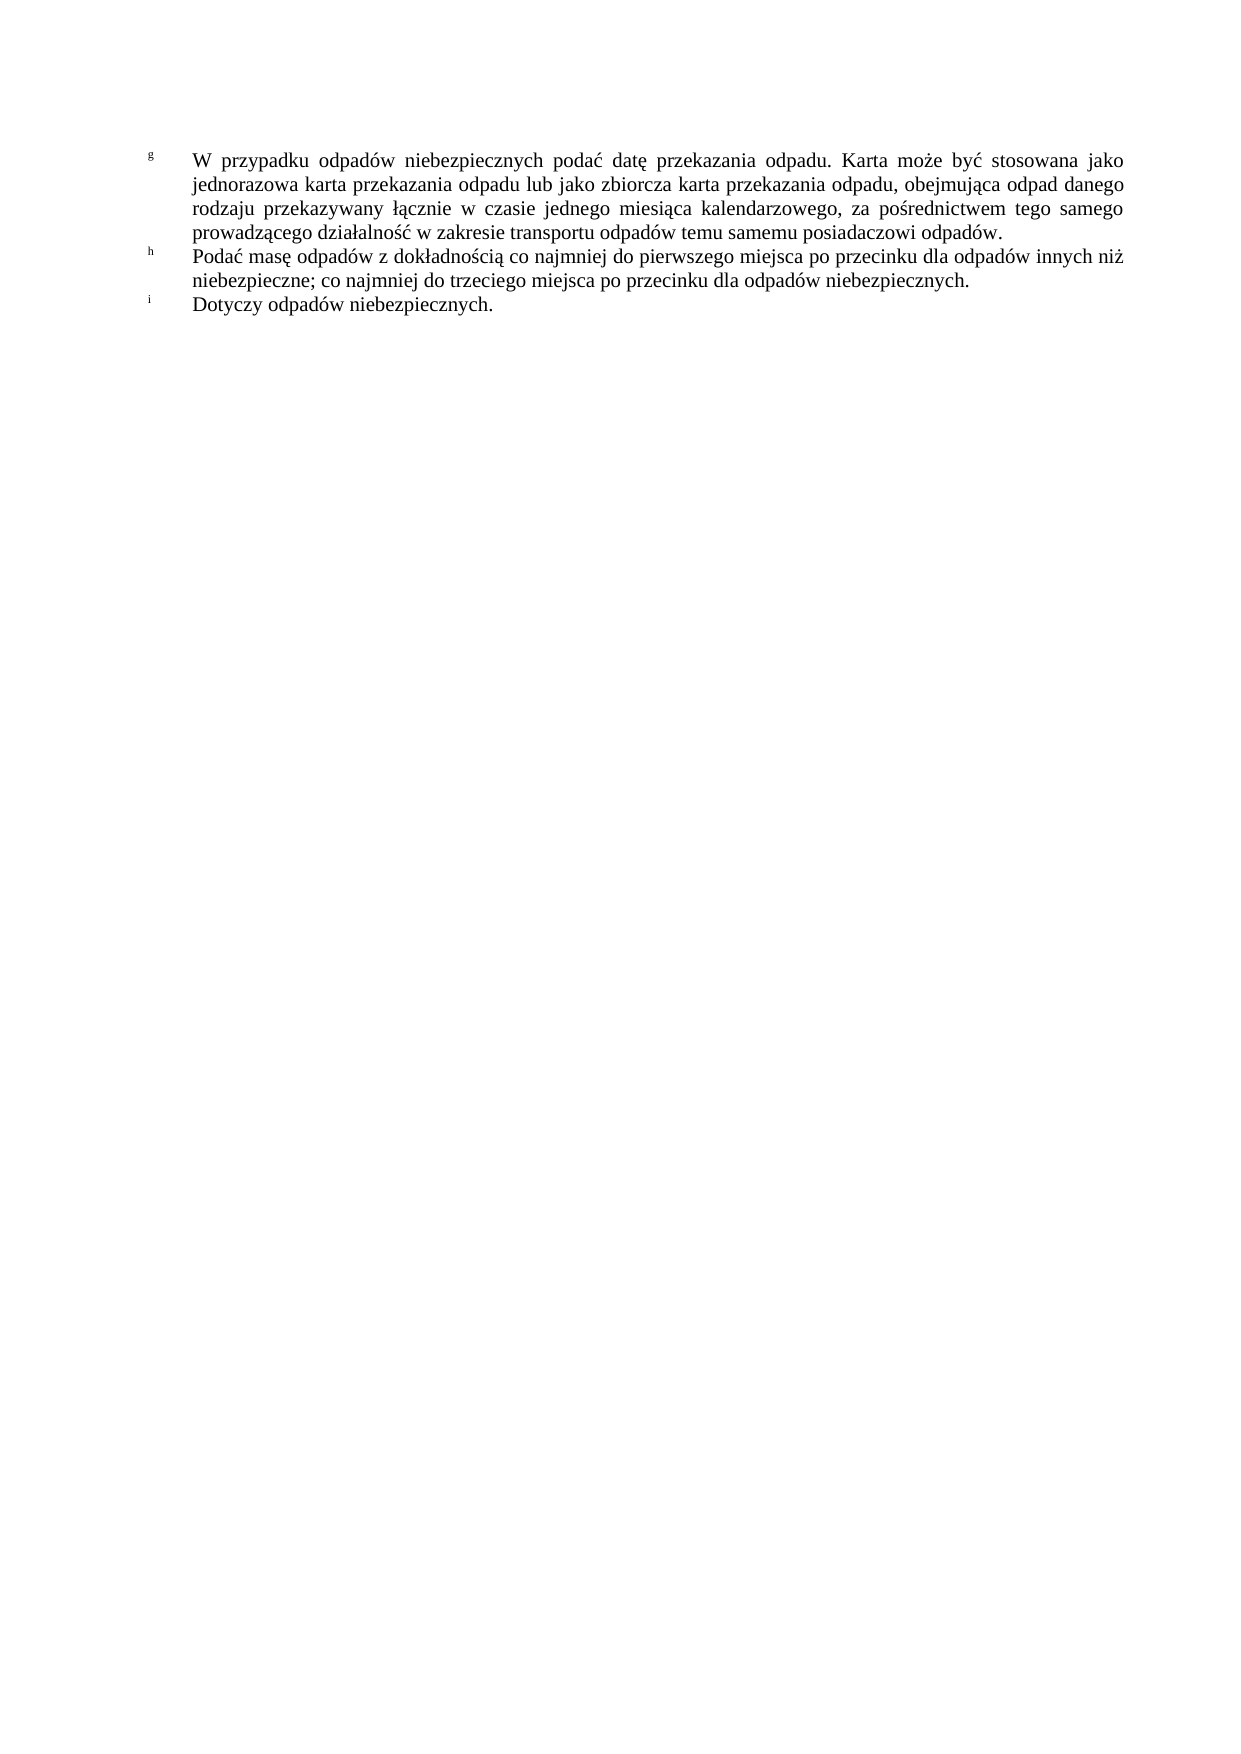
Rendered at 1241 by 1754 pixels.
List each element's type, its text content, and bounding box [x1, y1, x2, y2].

text g W przypadku odpadów niebezpiecznych podać datę przekazania odpadu. Karta może być stosowana jako jednorazowa karta przekazania odpadu lub jako zbiorcza karta przekazania odpadu, obejmująca odpad danego rodzaju przekazywany łącznie w czasie jednego miesiąca kalendarzowego, za pośrednictwem tego samego prowadzącego działalność w zakresie transportu odpadów temu samemu posiadaczowi odpadów. [148, 148, 1125, 244]
text h Podać masę odpadów z dokładnością co najmniej do pierwszego miejsca po przecinku dla odpadów innych niż niebezpieczne; co najmniej do trzeciego miejsca po przecinku dla odpadów niebezpiecznych. [148, 244, 1125, 292]
text i Dotyczy odpadów niebezpiecznych. [148, 292, 1125, 316]
